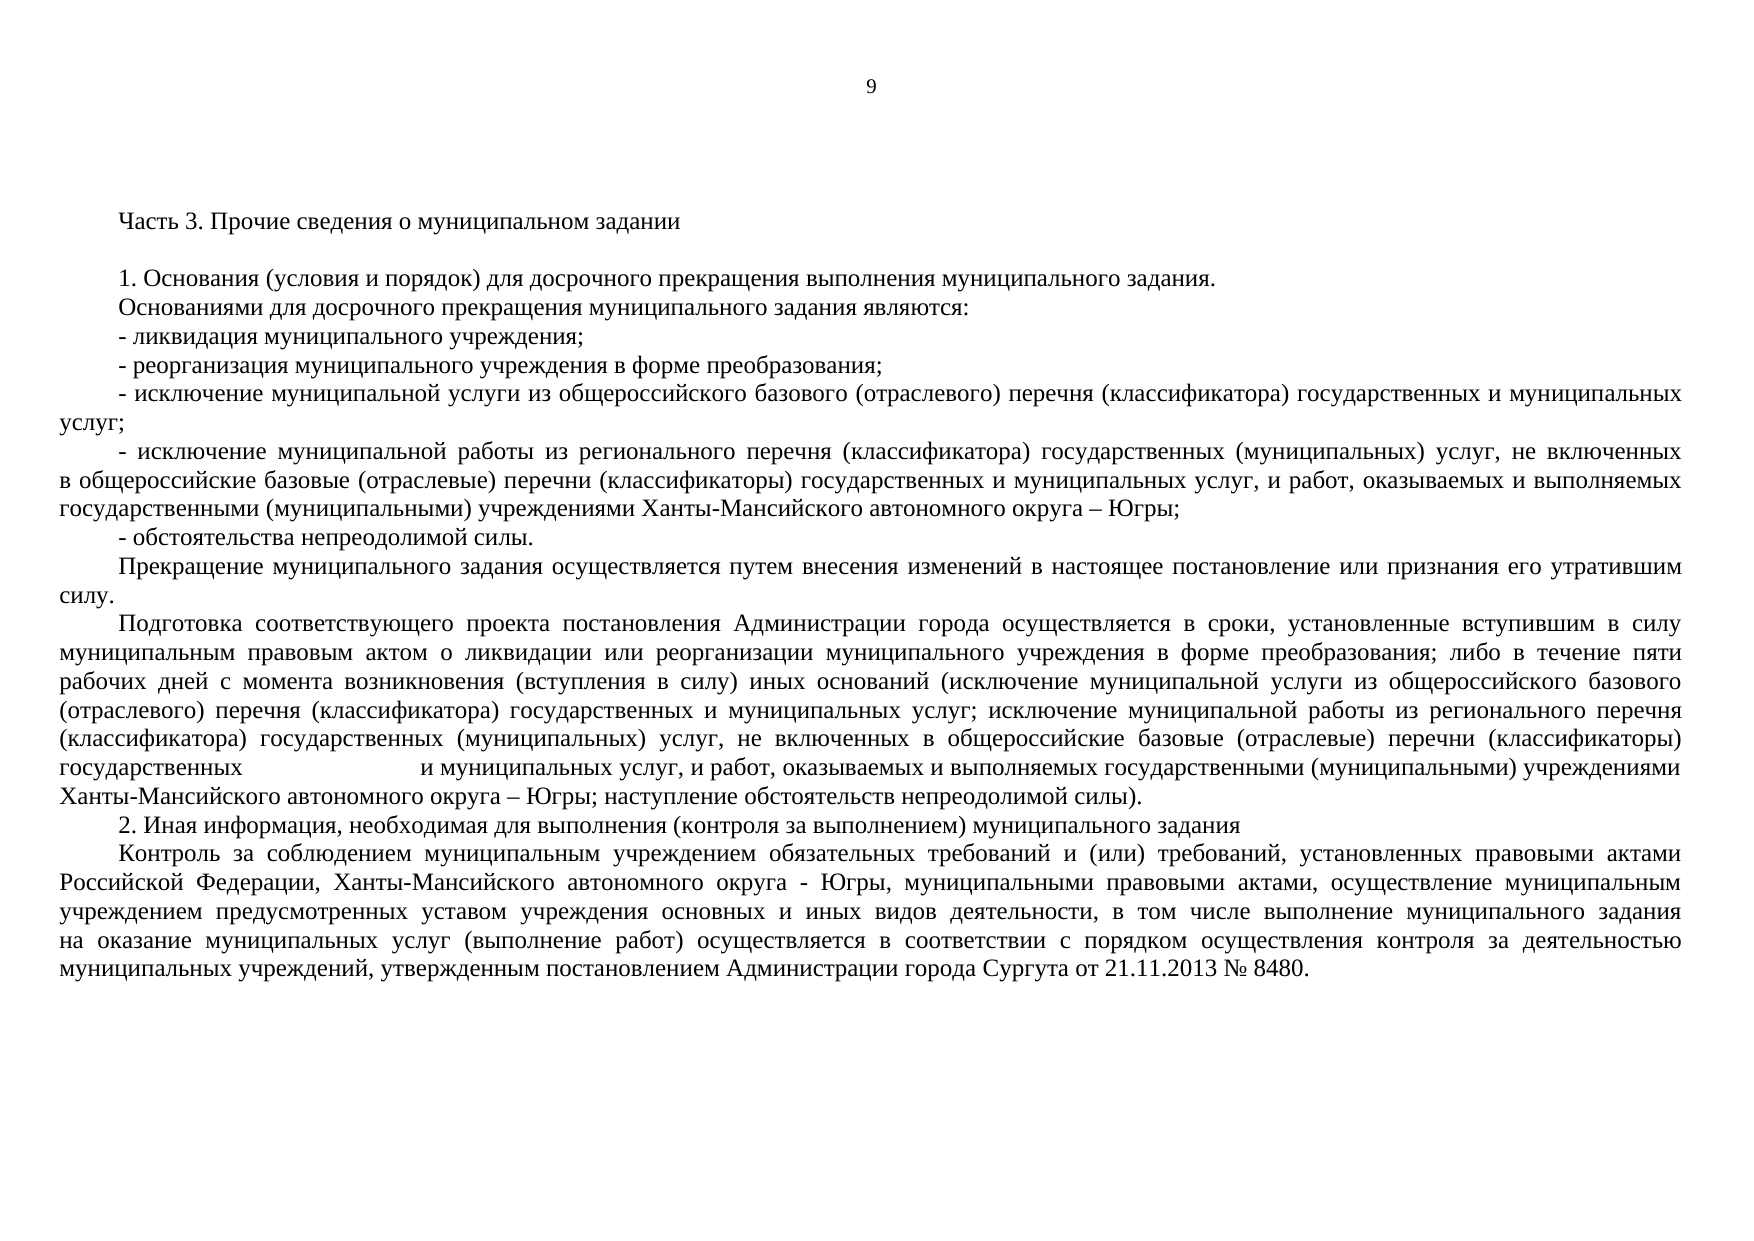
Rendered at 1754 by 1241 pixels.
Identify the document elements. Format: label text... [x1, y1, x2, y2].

text - исключение муниципальной услуги из общероссийского базового (отраслевого) перечня (классификатора) государственных и муниципальных услуг; [59, 378, 1683, 436]
text - исключение муниципальной работы из регионального перечня (классификатора) государственных (муниципальных) услуг, не включенных в общероссийские базовые (отраслевые) перечни (классификаторы) государственных и муниципальных услуг, и работ, оказываемых и выполняемых государственными (муниципальными) учреждениями Ханты-Мансийского автономного округа – Югры; [59, 436, 1683, 522]
text Подготовка соответствующего проекта постановления Администрации города осуществляется в сроки, установленные вступившим в силу муниципальным правовым актом о ликвидации или реорганизации муниципального учреждения в форме преобразования; либо в течение пяти рабочих дней с момента возникновения (вступления в силу) иных оснований (исключение муниципальной услуги из общероссийского базового (отраслевого) перечня (классификатора) государственных и муниципальных услуг; исключение муниципальной работы из регионального перечня (классификатора) государственных (муниципальных) услуг, не включенных в общероссийские базовые (отраслевые) перечни (классификаторы) государственных и муниципальных услуг, и работ, оказываемых и выполняемых государственными (муниципальными) учреждениями Ханты-Мансийского автономного округа – Югры; наступление обстоятельств непреодолимой силы). [59, 608, 1683, 810]
text - ликвидация муниципального учреждения; [59, 321, 1683, 350]
text Часть 3. Прочие сведения о муниципальном задании [59, 206, 1683, 235]
text Основаниями для досрочного прекращения муниципального задания являются: [59, 292, 1683, 321]
text - реорганизация муниципального учреждения в форме преобразования; [59, 350, 1683, 378]
text - обстоятельства непреодолимой силы. [59, 522, 1683, 551]
text 2. Иная информация, необходимая для выполнения (контроля за выполнением) муниципального задания [59, 810, 1683, 838]
text Прекращение муниципального задания осуществляется путем внесения изменений в настоящее постановление или признания его утратившим силу. [59, 551, 1683, 608]
text 1. Основания (условия и порядок) для досрочного прекращения выполнения муниципального задания. [59, 263, 1683, 292]
text Контроль за соблюдением муниципальным учреждением обязательных требований и (или) требований, установленных правовыми актами Российской Федерации, Ханты-Мансийского автономного округа - Югры, муниципальными правовыми актами, осуществление муниципальным учреждением предусмотренных уставом учреждения основных и иных видов деятельности, в том числе выполнение муниципального задания на оказание муниципальных услуг (выполнение работ) осуществляется в соответствии с порядком осуществления контроля за деятельностью муниципальных учреждений, утвержденным постановлением Администрации города Сургута от 21.11.2013 № 8480. [59, 838, 1683, 982]
